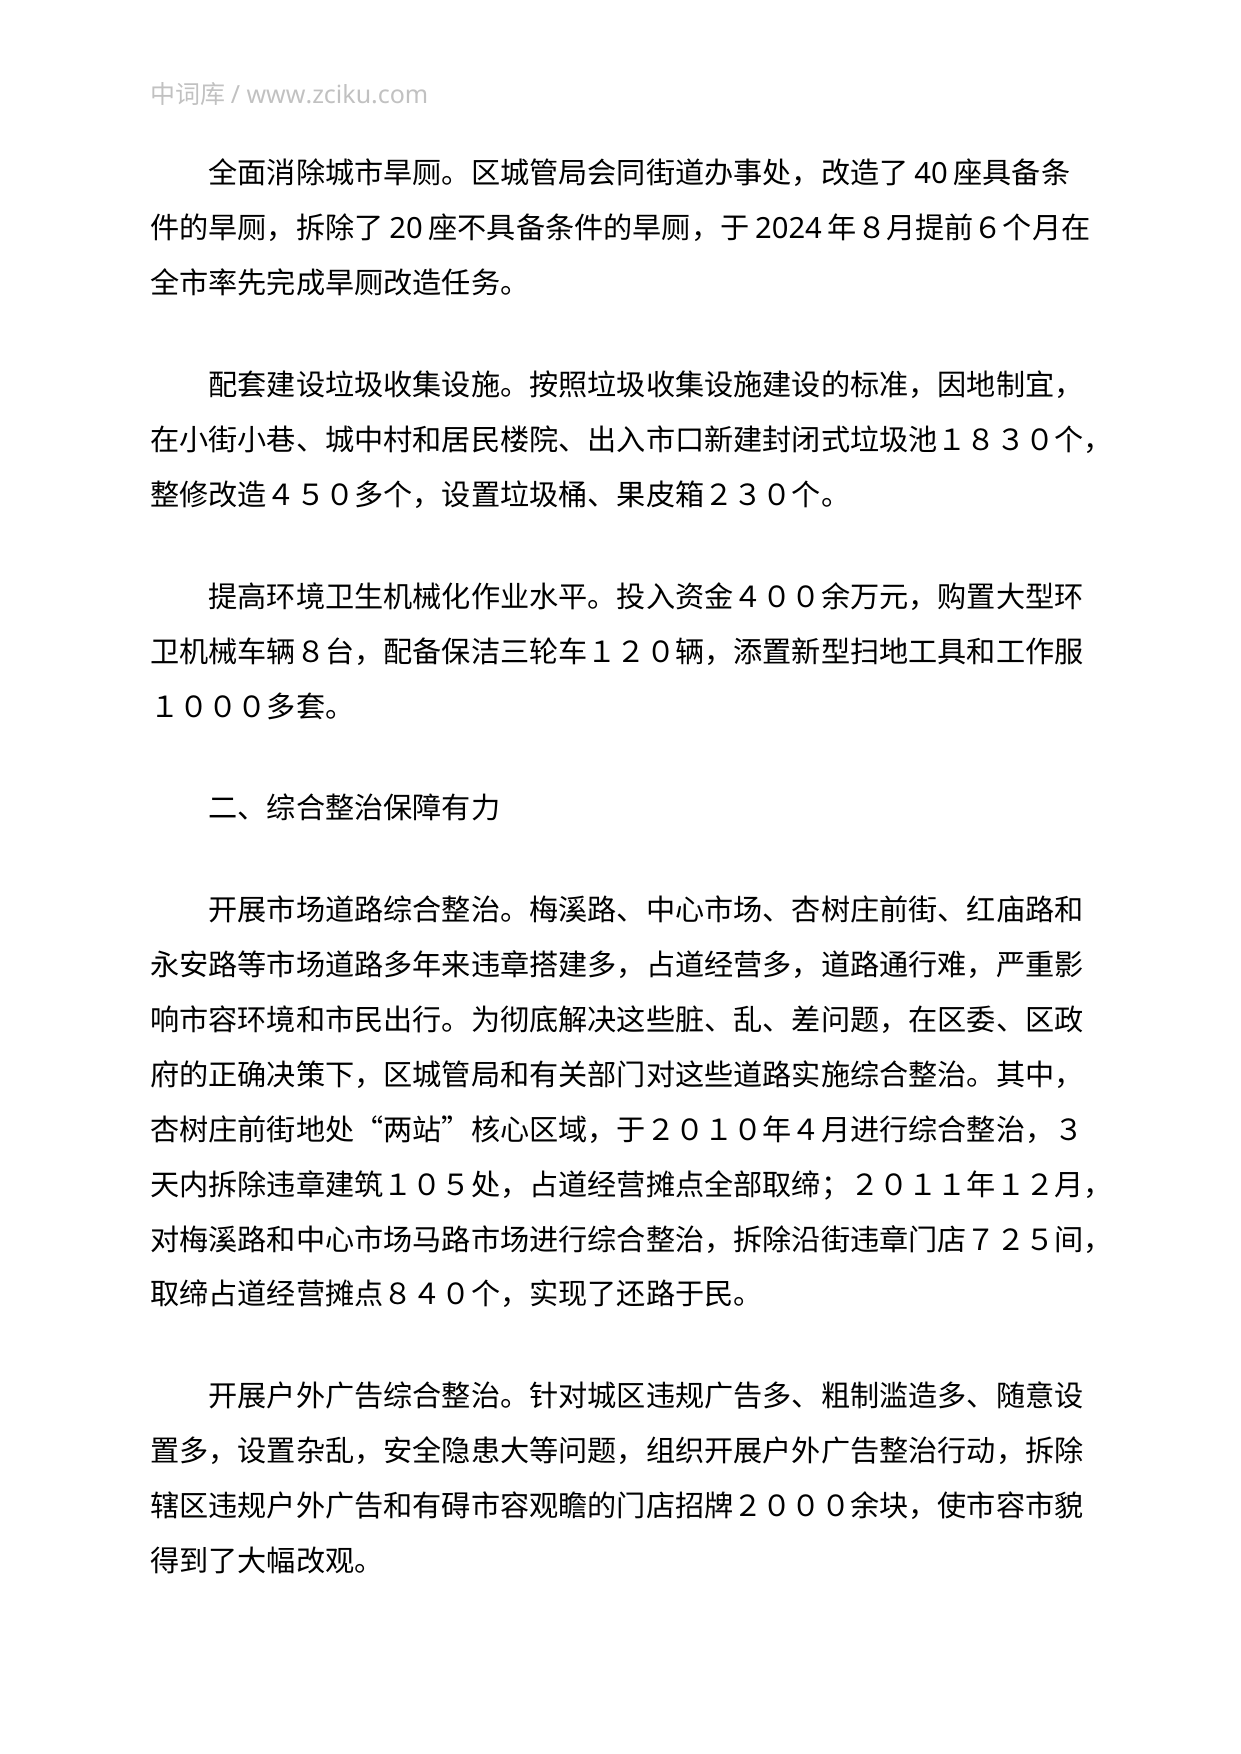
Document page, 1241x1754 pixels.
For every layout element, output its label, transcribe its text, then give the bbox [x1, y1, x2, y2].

text 配套建设垃圾收集设施。按照垃圾收集设施建设的标准，因地制宜，在小街小巷、城中村和居民楼院、出入市口新建封闭式垃圾池１８３０个，整修改造４５０多个，设置垃圾桶、果皮箱２３０个。 [150, 362, 1090, 514]
text 开展户外广告综合整治。针对城区违规广告多、粗制滥造多、随意设置多，设置杂乱，安全隐患大等问题，组织开展户外广告整治行动，拆除辖区违规户外广告和有碍市容观瞻的门店招牌２０００余块，使市容市貌得到了大幅改观。 [150, 1373, 1090, 1580]
text 全面消除城市旱厕。区城管局会同街道办事处，改造了40座具备条件的旱厕，拆除了20座不具备条件的旱厕，于2024年８月提前６个月在全市率先完成旱厕改造任务。 [150, 150, 1090, 302]
text 提高环境卫生机械化作业水平。投入资金４００余万元，购置大型环卫机械车辆８台，配备保洁三轮车１２０辆，添置新型扫地工具和工作服１０００多套。 [150, 573, 1090, 725]
text 开展市场道路综合整治。梅溪路、中心市场、杏树庄前街、红庙路和永安路等市场道路多年来违章搭建多，占道经营多，道路通行难，严重影响市容环境和市民出行。为彻底解决这些脏、乱、差问题，在区委、区政府的正确决策下，区城管局和有关部门对这些道路实施综合整治。其中，杏树庄前街地处“两站”核心区域，于２０１０年４月进行综合整治，３天内拆除违章建筑１０５处，占道经营摊点全部取缔；２０１１年１２月，对梅溪路和中心市场马路市场进行综合整治，拆除沿街违章门店７２５间，取缔占道经营摊点８４０个，实现了还路于民。 [150, 887, 1090, 1313]
text 二、综合整治保障有力 [150, 785, 1090, 827]
